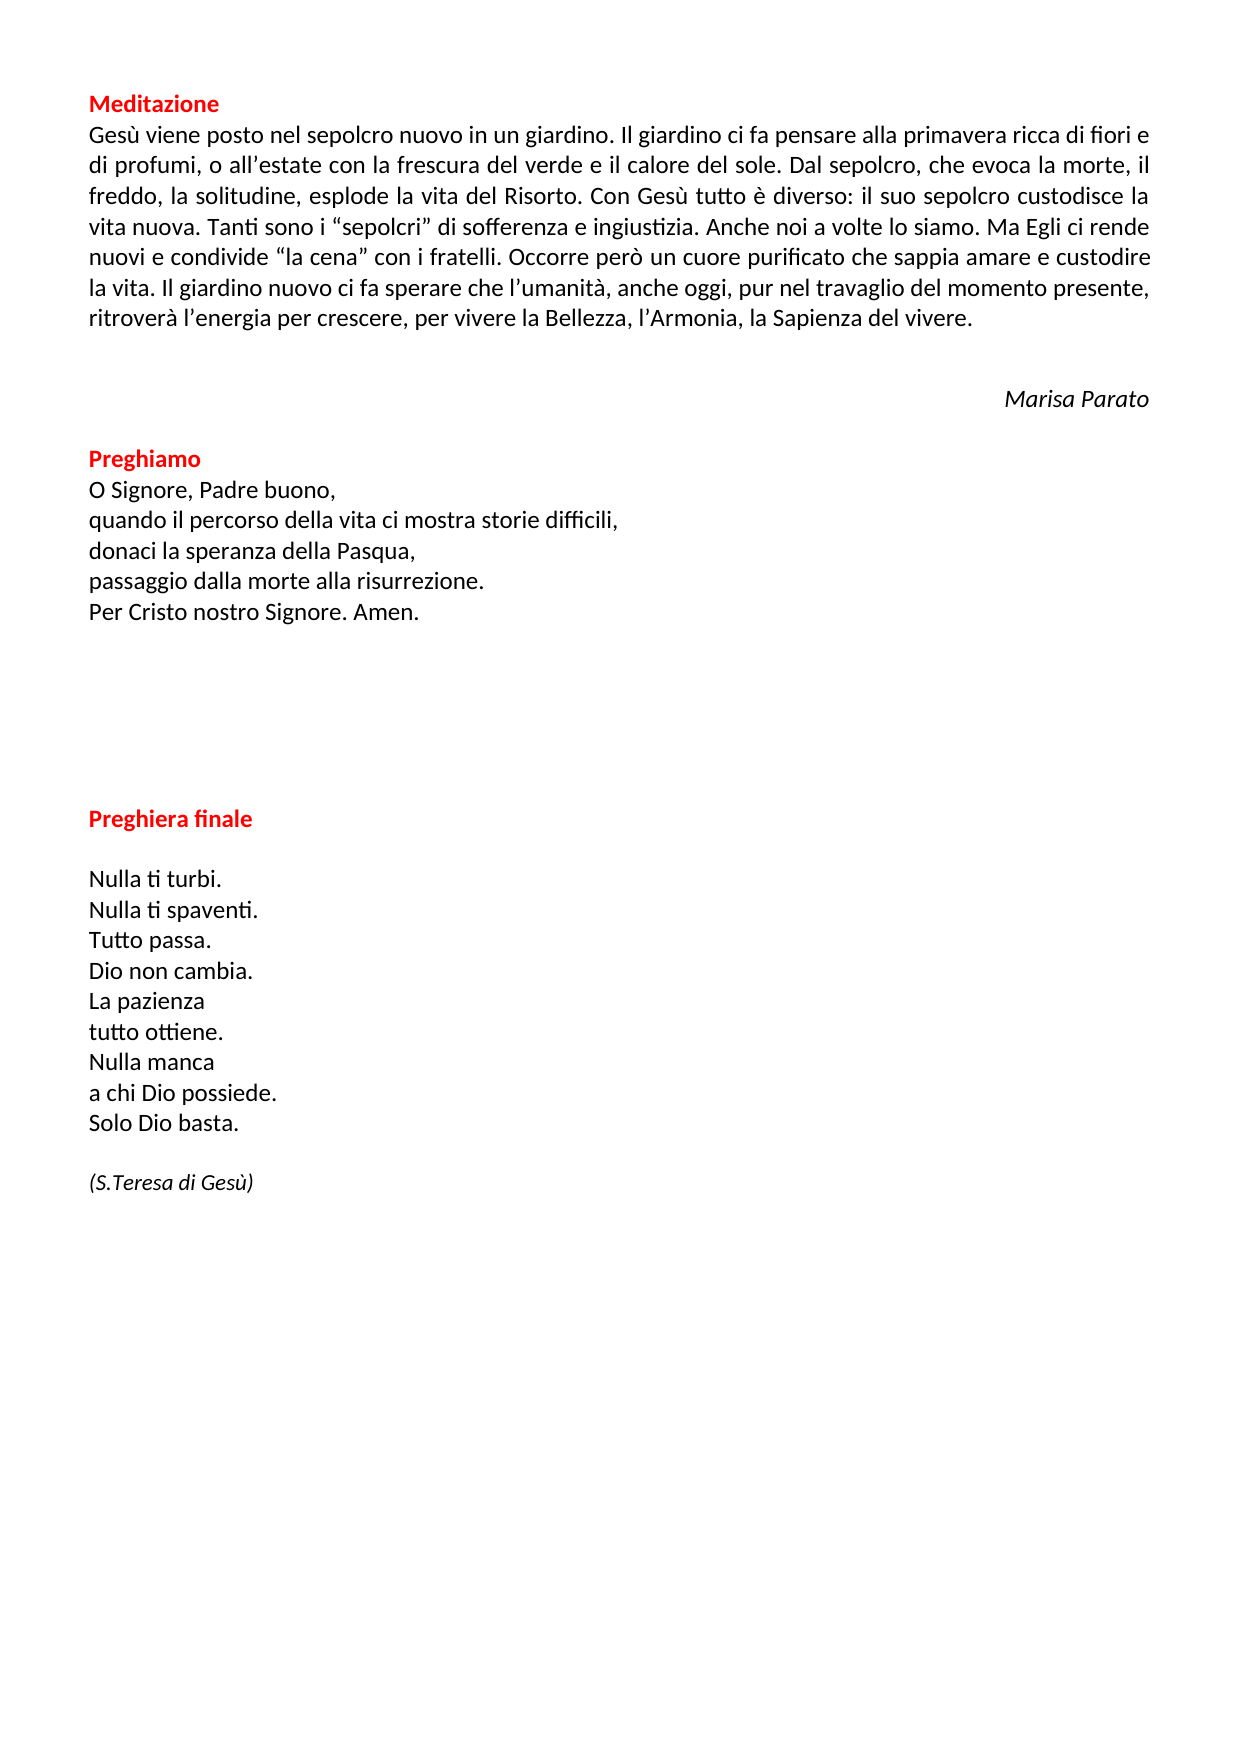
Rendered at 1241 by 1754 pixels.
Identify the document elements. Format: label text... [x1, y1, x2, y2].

text Nulla manca [89, 1046, 1152, 1077]
text La pazienza [89, 985, 1152, 1016]
text Solo Dio basta. [89, 1107, 1152, 1138]
text Nulla ti spaventi. [89, 894, 1152, 924]
text Dio non cambia. [89, 955, 1152, 985]
text Tutto passa. [89, 924, 1152, 955]
text Marisa Parato [89, 383, 1152, 414]
text Meditazione [89, 89, 1152, 119]
text Preghiera finale [89, 804, 1152, 834]
text Gesù viene posto nel sepolcro nuovo in un giardino. Il giardino ci fa pensare alla primavera ricca di fiori e di profumi, o all’estate con la frescura del verde e il calore del sole. Dal sepolcro, che evoca la morte, il freddo, la solitudine, esplode la vita del Risorto. Con Gesù tutto è diverso: il suo sepolcro custodisce la vita nuova. Tanti sono i “sepolcri” di sofferenza e ingiustizia. Anche noi a volte lo siamo. Ma Egli ci rende nuovi e condivide “la cena” con i fratelli. Occorre però un cuore purificato che sappia amare e custodire la vita. Il giardino nuovo ci fa sperare che l’umanità, anche oggi, pur nel travaglio del momento presente, ritroverà l’energia per crescere, per vivere la Bellezza, l’Armonia, la Sapienza del vivere. [89, 119, 1152, 333]
text Preghiamo O Signore, Padre buono, quando il percorso della vita ci mostra storie difficili, donaci la speranza della Pasqua, passaggio dalla morte alla risurrezione. Per Cristo nostro Signore. Amen. [89, 443, 1152, 655]
text tutto ottiene. [89, 1016, 1152, 1046]
text Nulla ti turbi. [89, 863, 1152, 894]
text a chi Dio possiede. [89, 1077, 1152, 1107]
text (S.Teresa di Gesù) [89, 1168, 1152, 1197]
